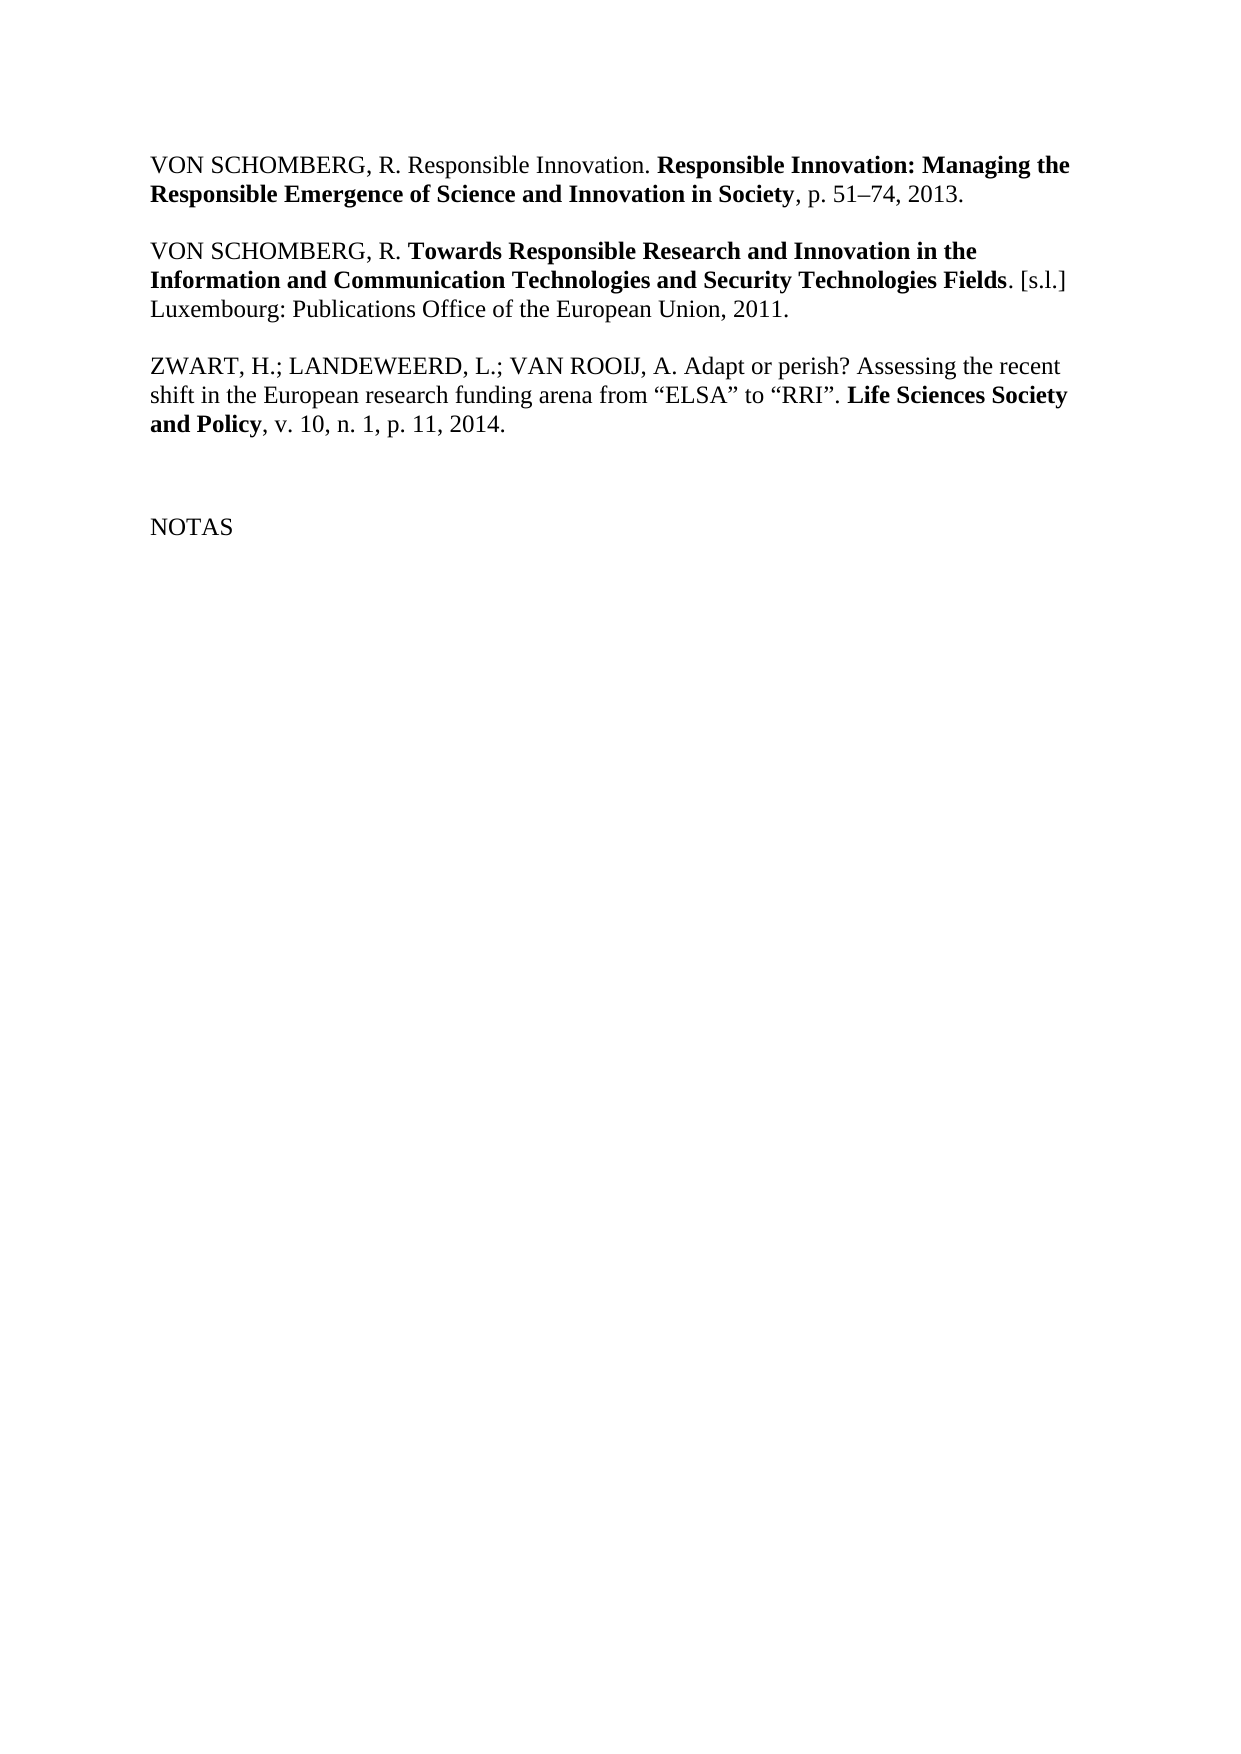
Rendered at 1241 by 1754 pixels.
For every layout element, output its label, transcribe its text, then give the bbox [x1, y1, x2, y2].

text NOTAS [150, 512, 1090, 540]
text VON SCHOMBERG, R. Towards Responsible Research and Innovation in the Information and Communication Technologies and Security Technologies Fields. [s.l.] Luxembourg: Publications Office of the European Union, 2011. [150, 236, 1090, 322]
text ZWART, H.; LANDEWEERD, L.; VAN ROOIJ, A. Adapt or perish? Assessing the recent shift in the European research funding arena from “ELSA” to “RRI”. Life Sciences Society and Policy, v. 10, n. 1, p. 11, 2014. [150, 351, 1090, 437]
text VON SCHOMBERG, R. Responsible Innovation. Responsible Innovation: Managing the Responsible Emergence of Science and Innovation in Society, p. 51–74, 2013. [150, 150, 1090, 207]
